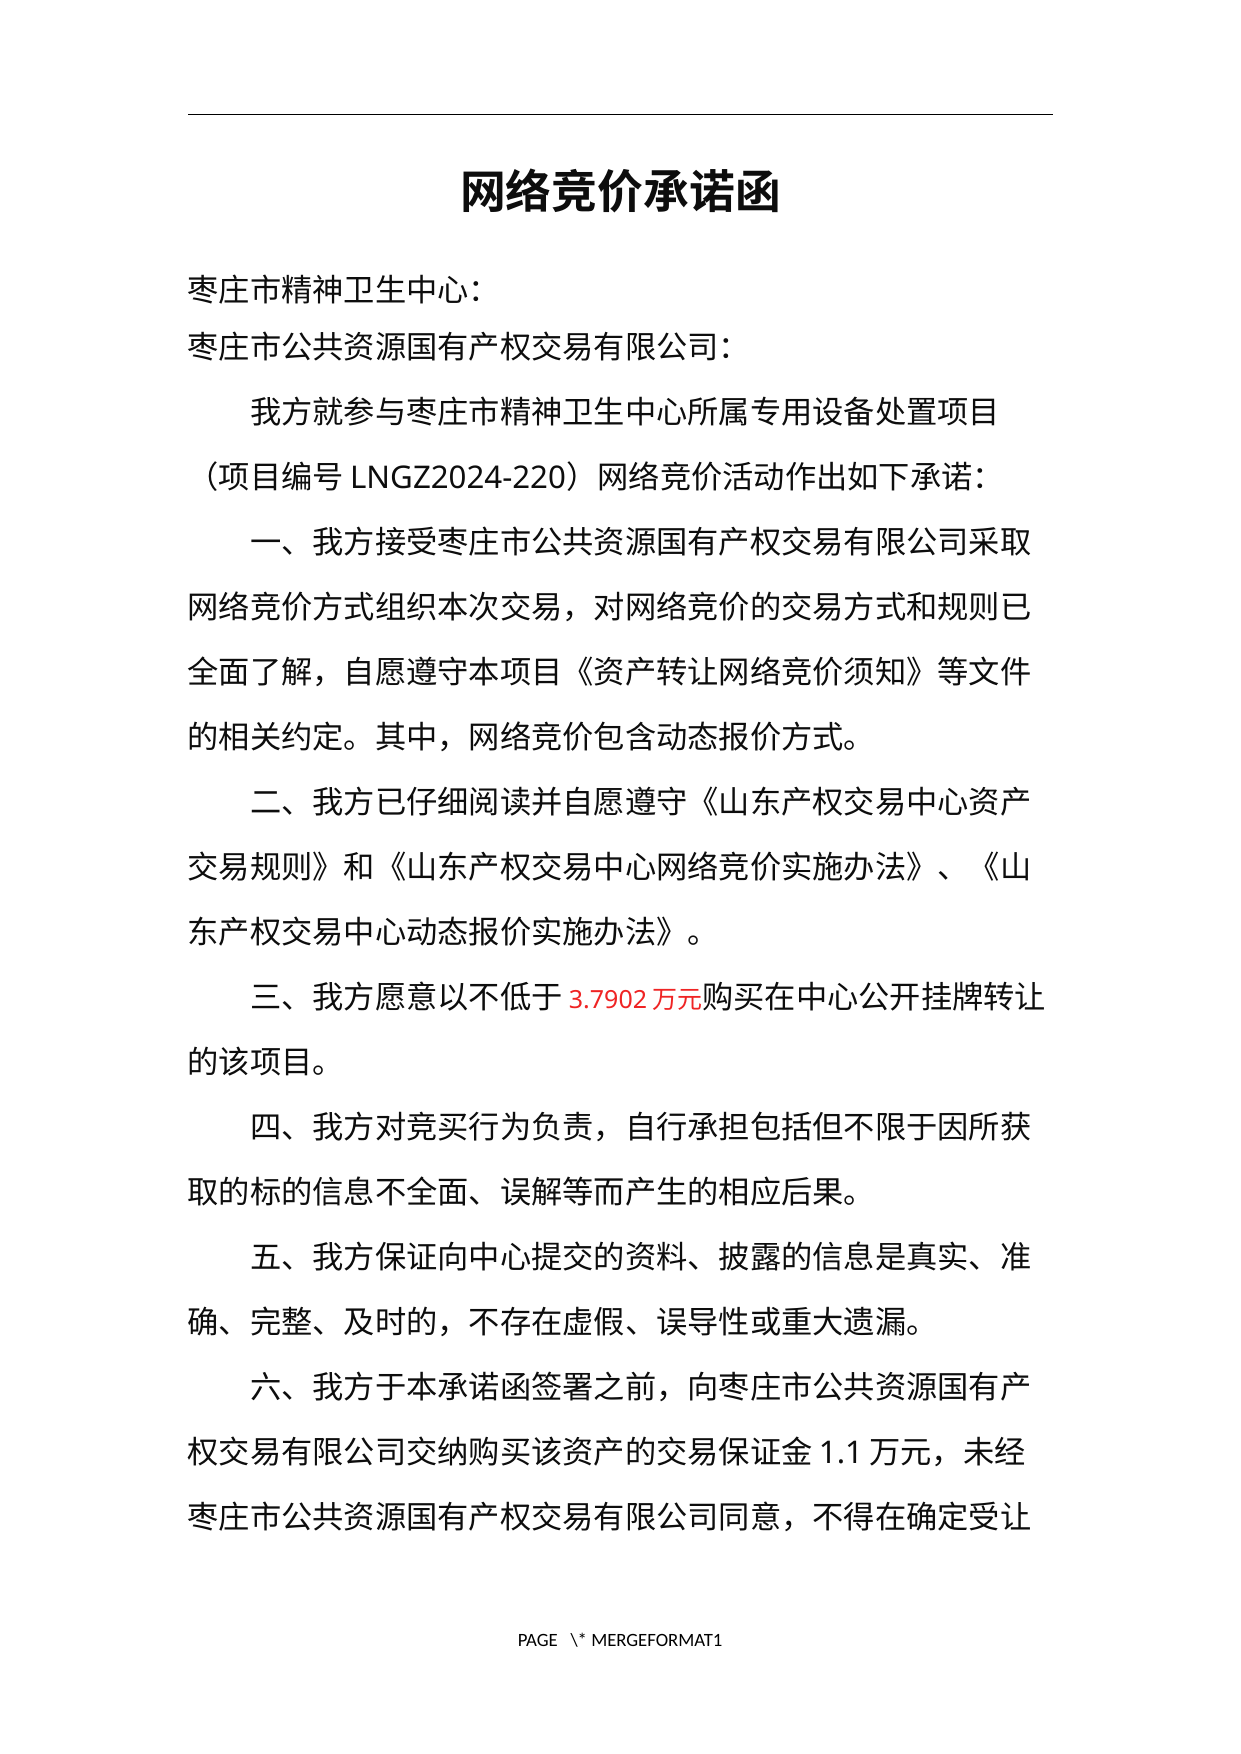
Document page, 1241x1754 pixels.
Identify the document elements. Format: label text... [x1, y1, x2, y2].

text 枣庄市精神卫生中心： [179, 265, 1061, 312]
text 二、我方已仔细阅读并自愿遵守《山东产权交易中心资产交易规则》和《山东产权交易中心网络竞价实施办法》、《山东产权交易中心动态报价实施办法》。 [187, 767, 1053, 962]
text 三、我方愿意以不低于3.7902万元购买在中心公开挂牌转让的该项目。 [187, 962, 1053, 1092]
text 五、我方保证向中心提交的资料、披露的信息是真实、准确、完整、及时的，不存在虚假、误导性或重大遗漏。 [187, 1222, 1053, 1352]
text 四、我方对竞买行为负责，自行承担包括但不限于因所获取的标的信息不全面、误解等而产生的相应后果。 [187, 1092, 1053, 1222]
text 我方就参与枣庄市精神卫生中心所属专用设备处置项目（项目编号LNGZ2024-220）网络竞价活动作出如下承诺： [187, 377, 1053, 507]
text 网络竞价承诺函 [187, 162, 1053, 220]
text 一、我方接受枣庄市公共资源国有产权交易有限公司采取网络竞价方式组织本次交易，对网络竞价的交易方式和规则已全面了解，自愿遵守本项目《资产转让网络竞价须知》等文件的相关约定。其中，网络竞价包含动态报价方式。 [187, 507, 1053, 767]
text 枣庄市公共资源国有产权交易有限公司： [187, 312, 1053, 377]
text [187, 1352, 1053, 1547]
